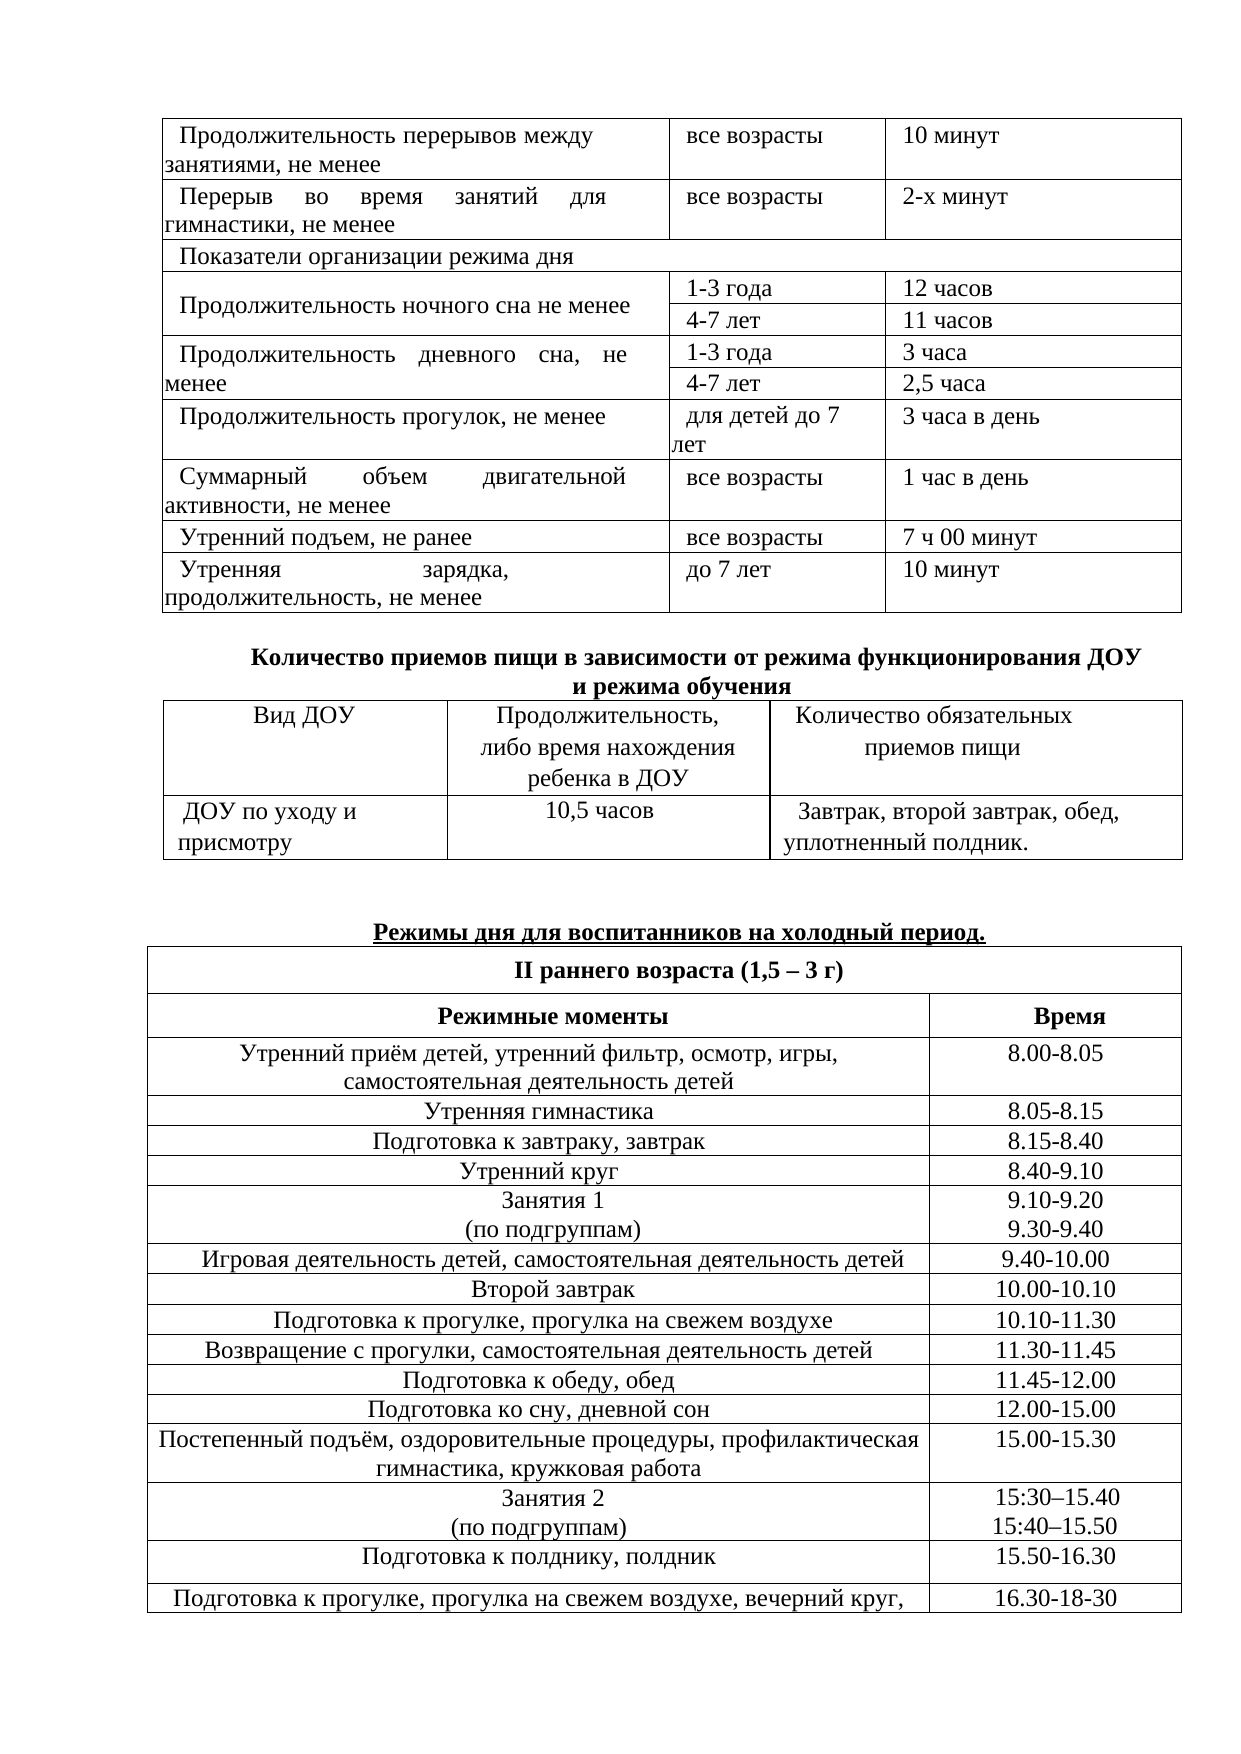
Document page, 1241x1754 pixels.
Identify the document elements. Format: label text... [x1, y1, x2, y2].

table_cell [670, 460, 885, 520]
subtitle Количество приемов пищи в зависимости от режима функционирования ДОУ и режима обучения [212, 642, 1152, 699]
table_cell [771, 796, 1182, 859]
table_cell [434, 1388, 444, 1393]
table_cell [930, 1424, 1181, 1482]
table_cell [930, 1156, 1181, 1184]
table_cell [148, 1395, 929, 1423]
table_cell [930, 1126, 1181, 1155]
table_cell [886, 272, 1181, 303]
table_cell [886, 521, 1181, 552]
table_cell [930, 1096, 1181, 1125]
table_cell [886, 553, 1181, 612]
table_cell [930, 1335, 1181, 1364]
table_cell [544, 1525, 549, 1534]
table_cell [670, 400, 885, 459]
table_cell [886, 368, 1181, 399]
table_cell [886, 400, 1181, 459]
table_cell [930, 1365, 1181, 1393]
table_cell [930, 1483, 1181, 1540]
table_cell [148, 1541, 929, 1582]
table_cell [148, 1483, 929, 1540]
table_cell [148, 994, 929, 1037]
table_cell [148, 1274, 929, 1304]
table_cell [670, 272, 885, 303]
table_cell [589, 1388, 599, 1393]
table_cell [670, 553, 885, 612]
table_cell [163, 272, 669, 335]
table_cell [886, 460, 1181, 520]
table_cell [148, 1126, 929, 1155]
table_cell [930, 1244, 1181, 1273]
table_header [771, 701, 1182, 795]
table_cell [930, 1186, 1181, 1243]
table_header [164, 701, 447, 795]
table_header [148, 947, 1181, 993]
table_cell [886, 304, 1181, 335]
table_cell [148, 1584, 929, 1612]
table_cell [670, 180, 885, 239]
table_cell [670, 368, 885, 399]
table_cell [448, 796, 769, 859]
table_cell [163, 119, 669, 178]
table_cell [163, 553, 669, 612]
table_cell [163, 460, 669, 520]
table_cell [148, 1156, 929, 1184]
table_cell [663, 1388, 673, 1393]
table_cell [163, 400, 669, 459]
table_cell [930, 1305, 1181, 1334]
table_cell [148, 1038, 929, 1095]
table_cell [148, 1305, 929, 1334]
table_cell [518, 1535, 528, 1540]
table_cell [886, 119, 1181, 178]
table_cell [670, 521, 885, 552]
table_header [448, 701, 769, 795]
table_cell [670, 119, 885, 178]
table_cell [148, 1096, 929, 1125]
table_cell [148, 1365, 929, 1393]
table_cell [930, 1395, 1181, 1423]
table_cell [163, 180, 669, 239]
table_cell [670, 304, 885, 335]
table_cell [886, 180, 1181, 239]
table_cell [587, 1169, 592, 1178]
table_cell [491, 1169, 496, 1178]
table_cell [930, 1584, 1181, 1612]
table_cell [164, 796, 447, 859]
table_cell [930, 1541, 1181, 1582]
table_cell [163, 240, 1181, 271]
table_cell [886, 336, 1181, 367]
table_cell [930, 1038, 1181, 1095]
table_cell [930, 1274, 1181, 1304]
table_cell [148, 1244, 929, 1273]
text Режимы дня для воспитанников на холодный период. [177, 917, 1152, 946]
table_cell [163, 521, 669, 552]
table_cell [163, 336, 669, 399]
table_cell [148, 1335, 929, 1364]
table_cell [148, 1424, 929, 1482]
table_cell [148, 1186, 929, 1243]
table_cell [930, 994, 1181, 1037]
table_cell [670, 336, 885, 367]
